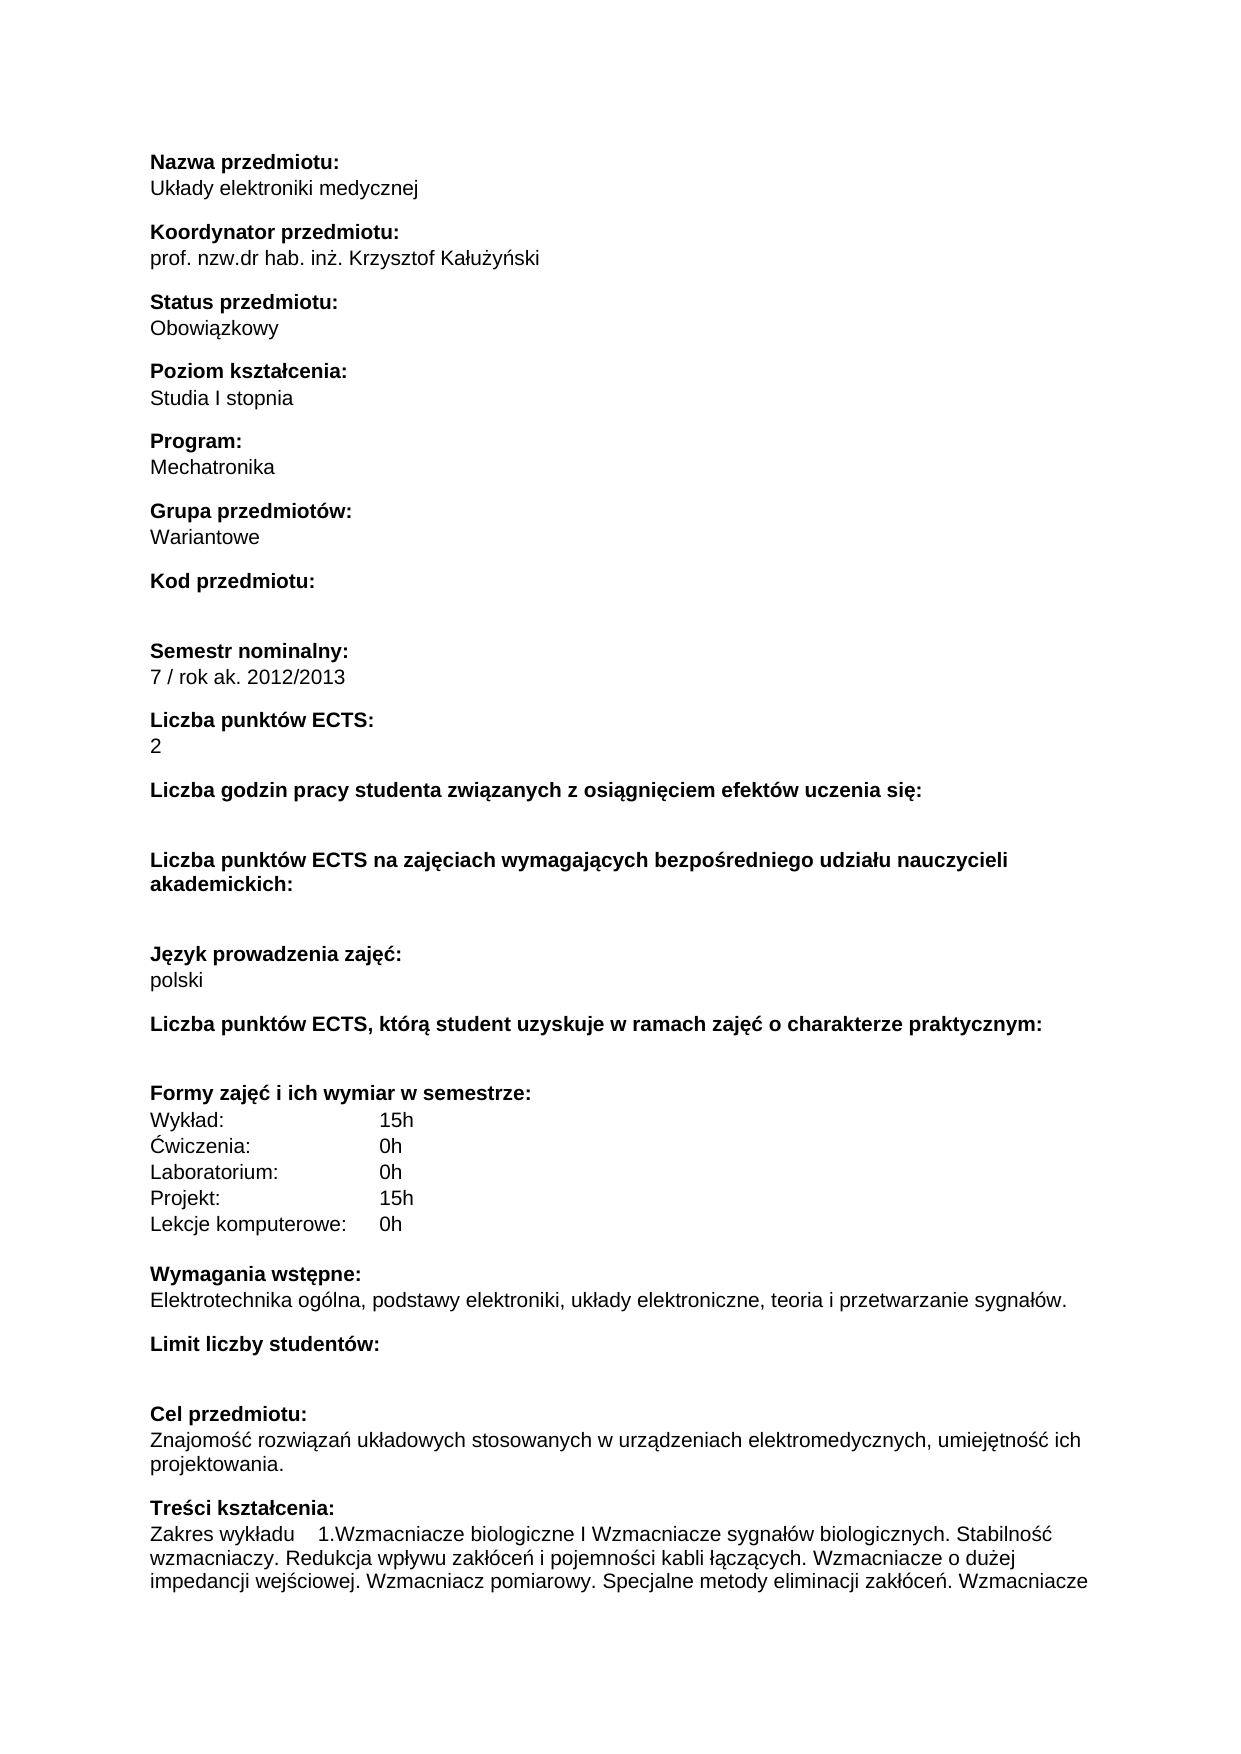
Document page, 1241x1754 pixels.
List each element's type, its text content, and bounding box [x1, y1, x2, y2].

text polski [150, 968, 1090, 992]
text Limit liczby studentów: [150, 1332, 1090, 1356]
text Cel przedmiotu: [150, 1402, 1090, 1426]
text Kod przedmiotu: [150, 569, 1090, 593]
table_cell 0h [369, 1210, 597, 1236]
table_cell 15h [369, 1184, 597, 1210]
table_header 15h [369, 1108, 597, 1132]
text Grupa przedmiotów: [150, 499, 1090, 523]
table_cell Lekcje komputerowe: [140, 1212, 367, 1236]
text 2 [150, 734, 1090, 758]
text 7 / rok ak. 2012/2013 [150, 664, 1090, 688]
text Program: [150, 429, 1090, 453]
table_cell Projekt: [140, 1186, 367, 1210]
table_cell 0h [369, 1158, 597, 1184]
text Formy zajęć i ich wymiar w semestrze: [150, 1081, 1090, 1105]
text Wymagania wstępne: [150, 1262, 1090, 1286]
text prof. nzw.dr hab. inż. Krzysztof Kałużyński [150, 246, 1090, 270]
text Elektrotechnika ogólna, podstawy elektroniki, układy elektroniczne, teoria i przetwarzanie sygnałów. [150, 1288, 1090, 1312]
text Semestr nominalny: [150, 638, 1090, 662]
text Mechatronika [150, 455, 1090, 479]
text Język prowadzenia zajęć: [150, 942, 1090, 966]
text Liczba punktów ECTS na zajęciach wymagających bezpośredniego udziału nauczycieli akademickich: [150, 848, 1090, 896]
text Liczba godzin pracy studenta związanych z osiągnięciem efektów uczenia się: [150, 778, 1090, 802]
table_cell Laboratorium: [140, 1160, 367, 1184]
text Treści kształcenia: [150, 1495, 1090, 1519]
text Liczba punktów ECTS: [150, 708, 1090, 732]
table_cell Ćwiczenia: [140, 1134, 367, 1158]
text Wariantowe [150, 525, 1090, 549]
text Status przedmiotu: [150, 289, 1090, 313]
text Koordynator przedmiotu: [150, 220, 1090, 244]
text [150, 1521, 1090, 1593]
text Nazwa przedmiotu: [150, 150, 1090, 174]
text Obowiązkowy [150, 316, 1090, 339]
text Znajomość rozwiązań układowych stosowanych w urządzeniach elektromedycznych, umiejętność ich projektowania. [150, 1428, 1090, 1476]
text Studia I stopnia [150, 385, 1090, 409]
text Poziom kształcenia: [150, 359, 1090, 383]
table_header Wykład: [140, 1108, 367, 1132]
table_cell 0h [369, 1132, 597, 1158]
text Układy elektroniki medycznej [150, 176, 1090, 200]
text Liczba punktów ECTS, którą student uzyskuje w ramach zajęć o charakterze praktycznym: [150, 1011, 1090, 1035]
